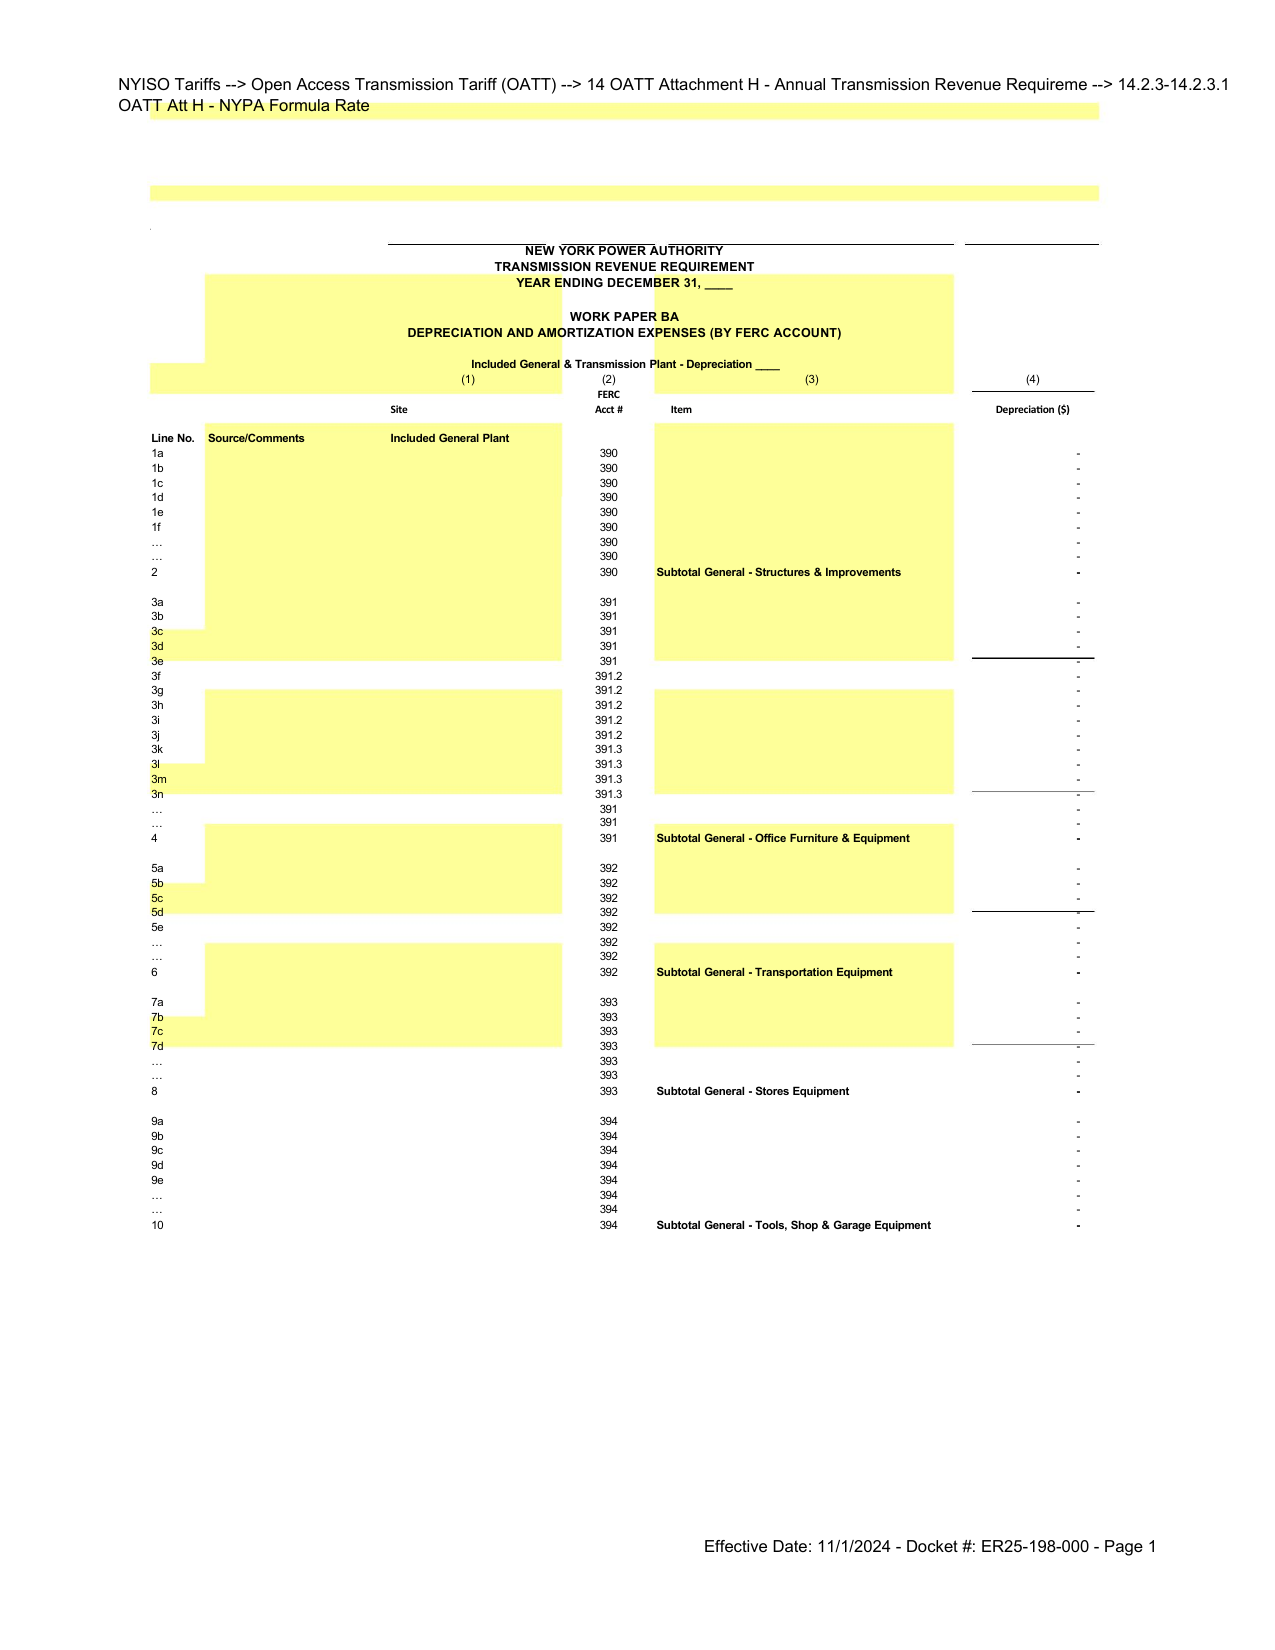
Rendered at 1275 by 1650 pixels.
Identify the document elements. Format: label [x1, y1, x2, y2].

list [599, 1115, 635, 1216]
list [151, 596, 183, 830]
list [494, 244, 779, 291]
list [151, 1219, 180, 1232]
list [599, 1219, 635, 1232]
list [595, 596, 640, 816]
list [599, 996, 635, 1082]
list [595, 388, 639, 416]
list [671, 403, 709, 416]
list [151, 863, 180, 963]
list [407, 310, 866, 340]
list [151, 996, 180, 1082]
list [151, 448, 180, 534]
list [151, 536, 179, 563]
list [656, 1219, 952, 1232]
picture [147, 82, 155, 89]
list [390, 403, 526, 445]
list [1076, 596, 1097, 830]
picture [147, 37, 1127, 1049]
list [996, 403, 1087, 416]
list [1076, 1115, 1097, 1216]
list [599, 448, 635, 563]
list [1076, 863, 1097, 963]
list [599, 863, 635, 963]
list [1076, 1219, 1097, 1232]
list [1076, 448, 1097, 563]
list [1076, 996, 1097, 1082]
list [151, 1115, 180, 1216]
